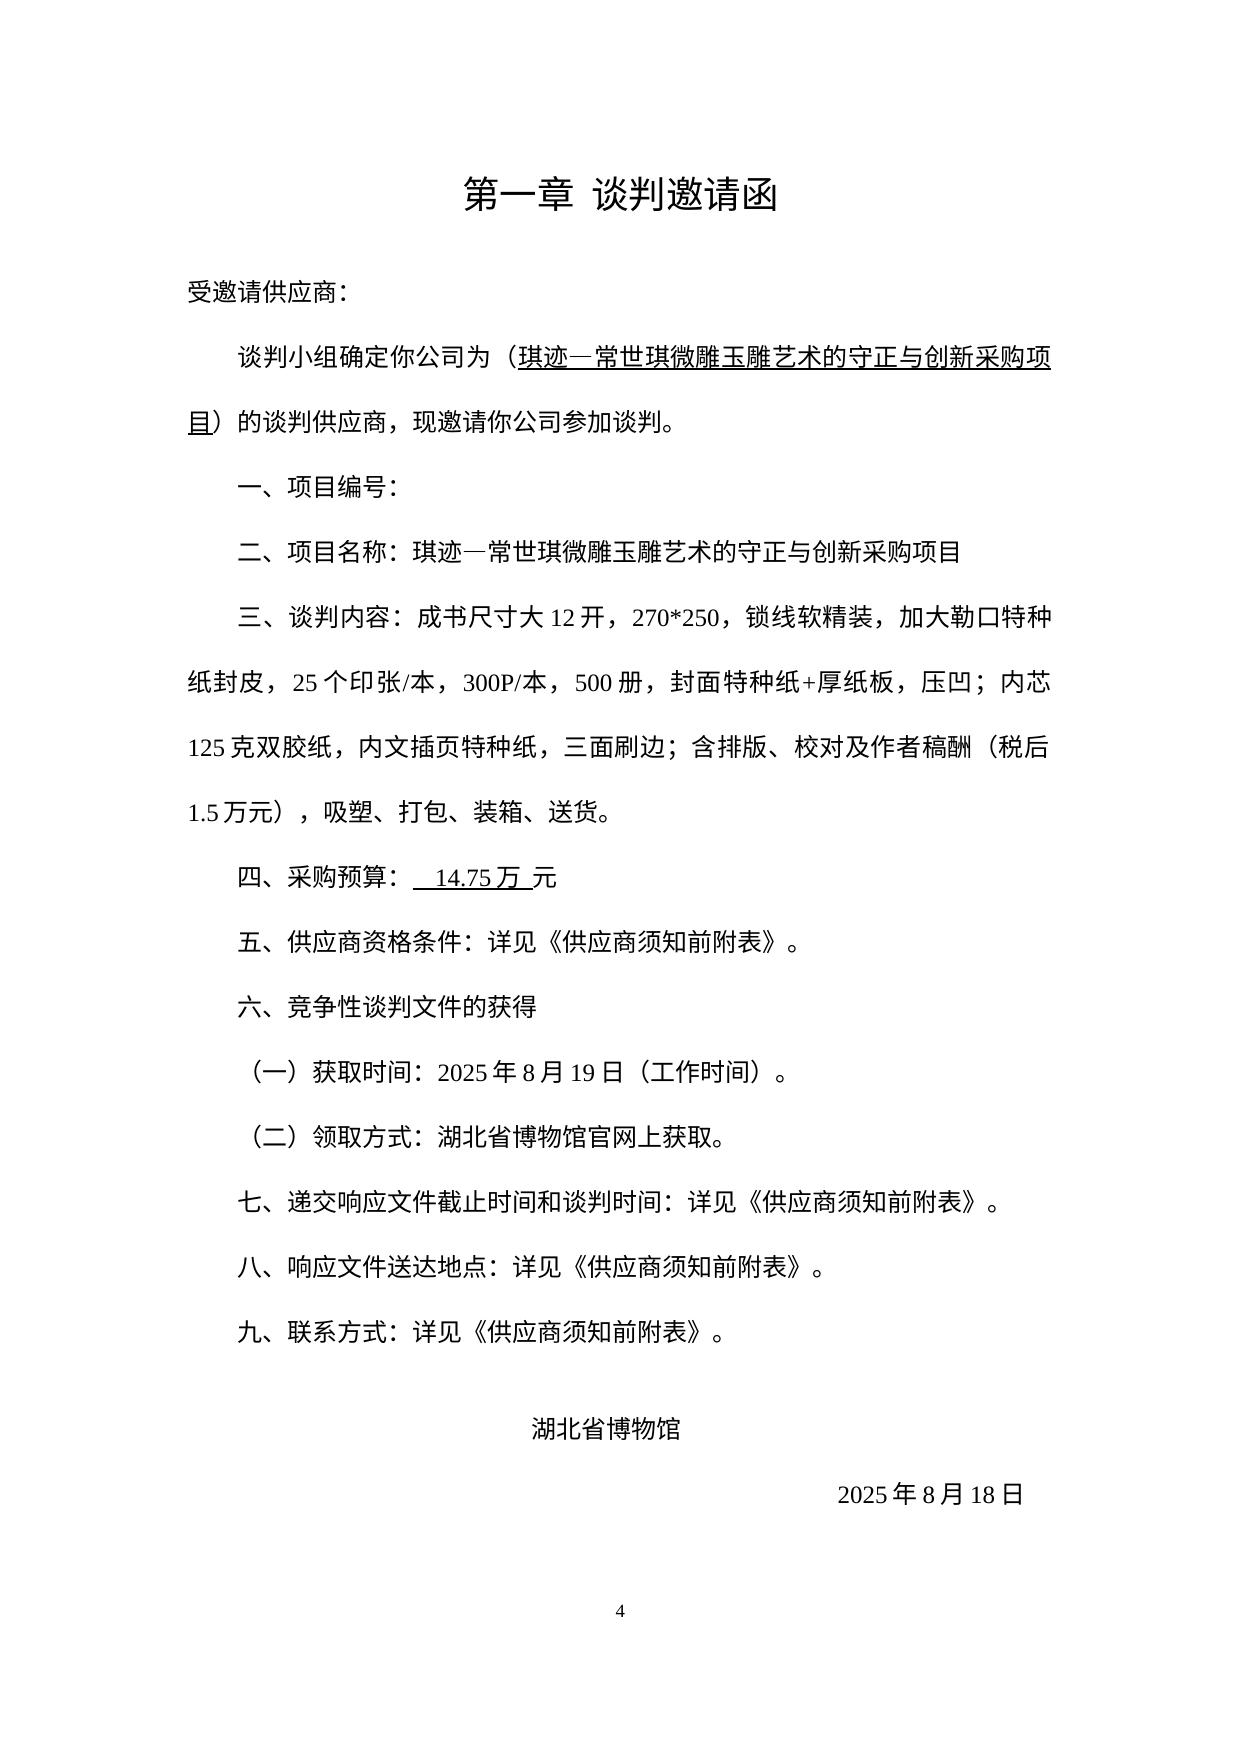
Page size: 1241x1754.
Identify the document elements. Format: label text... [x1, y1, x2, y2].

text 五、供应商资格条件：详见《供应商须知前附表》。 [187, 908, 1053, 973]
text 受邀请供应商： [187, 258, 1053, 323]
text 六、竞争性谈判文件的获得 [187, 973, 1053, 1038]
text 四、采购预算： 14.75万 元 [187, 843, 1053, 908]
text 2025年8月18日 [187, 1460, 1053, 1525]
text 第一章 谈判邀请函 [187, 160, 1053, 225]
text 九、联系方式：详见《供应商须知前附表》。 [187, 1298, 1053, 1363]
text （二）领取方式：湖北省博物馆官网上获取。 [187, 1103, 1053, 1168]
text 八、响应文件送达地点：详见《供应商须知前附表》。 [187, 1233, 1053, 1298]
text 二、项目名称：琪迹—常世琪微雕玉雕艺术的守正与创新采购项目 [187, 518, 1053, 583]
text 谈判小组确定你公司为（琪迹—常世琪微雕玉雕艺术的守正与创新采购项目）的谈判供应商，现邀请你公司参加谈判。 [187, 323, 1053, 453]
text 湖北省博物馆 [187, 1395, 1053, 1460]
text 七、递交响应文件截止时间和谈判时间：详见《供应商须知前附表》。 [187, 1168, 1053, 1233]
text 一、项目编号： [187, 453, 1053, 518]
text （一）获取时间：2025年8月19日（工作时间）。 [187, 1038, 1053, 1103]
text 三、谈判内容：成书尺寸大12开，270*250，锁线软精装，加大勒口特种纸封皮，25个印张/本，300P/本，500册，封面特种纸+厚纸板，压凹；内芯125克双胶纸，内文插页特种纸，三面刷边；含排版、校对及作者稿酬（税后1.5万元），吸塑、打包、装箱、送货。 [187, 583, 1053, 843]
